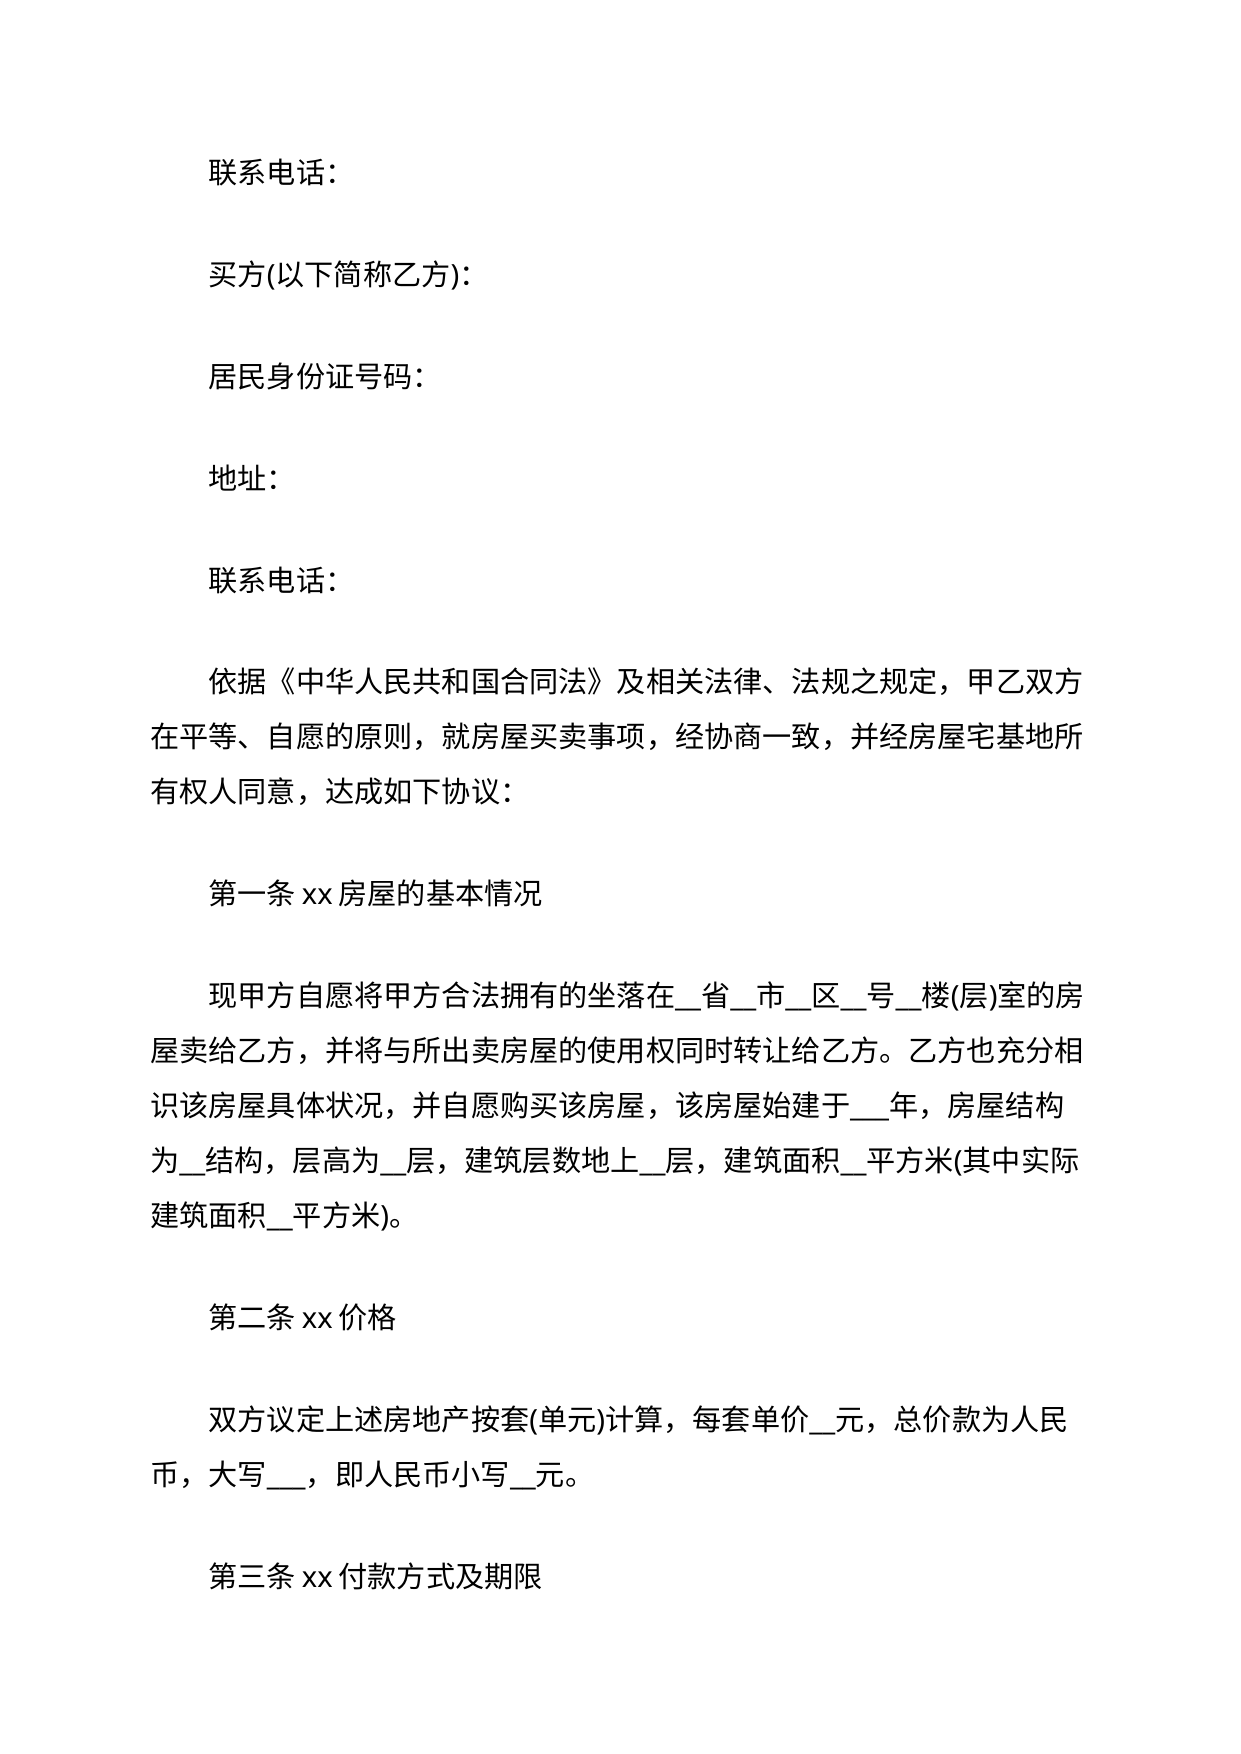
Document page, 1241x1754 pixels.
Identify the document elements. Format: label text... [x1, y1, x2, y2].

text 第一条xx房屋的基本情况 [150, 871, 1090, 913]
text 联系电话： [150, 150, 1090, 192]
text 双方议定上述房地产按套(单元)计算，每套单价__元，总价款为人民币，大写___，即人民币小写__元。 [150, 1396, 1090, 1494]
text 居民身份证号码： [150, 354, 1090, 396]
text 第二条xx价格 [150, 1294, 1090, 1337]
text 买方(以下简称乙方)： [150, 252, 1090, 294]
text 现甲方自愿将甲方合法拥有的坐落在__省__市__区__号__楼(层)室的房屋卖给乙方，并将与所出卖房屋的使用权同时转让给乙方。乙方也充分相识该房屋具体状况，并自愿购买该房屋，该房屋始建于___年，房屋结构为__结构，层高为__层，建筑层数地上__层，建筑面积__平方米(其中实际建筑面积__平方米)。 [150, 973, 1090, 1235]
text 联系电话： [150, 557, 1090, 599]
text 第三条xx付款方式及期限 [150, 1553, 1090, 1596]
text 地址： [150, 456, 1090, 498]
text 依据《中华人民共和国合同法》及相关法律、法规之规定，甲乙双方在平等、自愿的原则，就房屋买卖事项，经协商一致，并经房屋宅基地所有权人同意，达成如下协议： [150, 659, 1090, 811]
